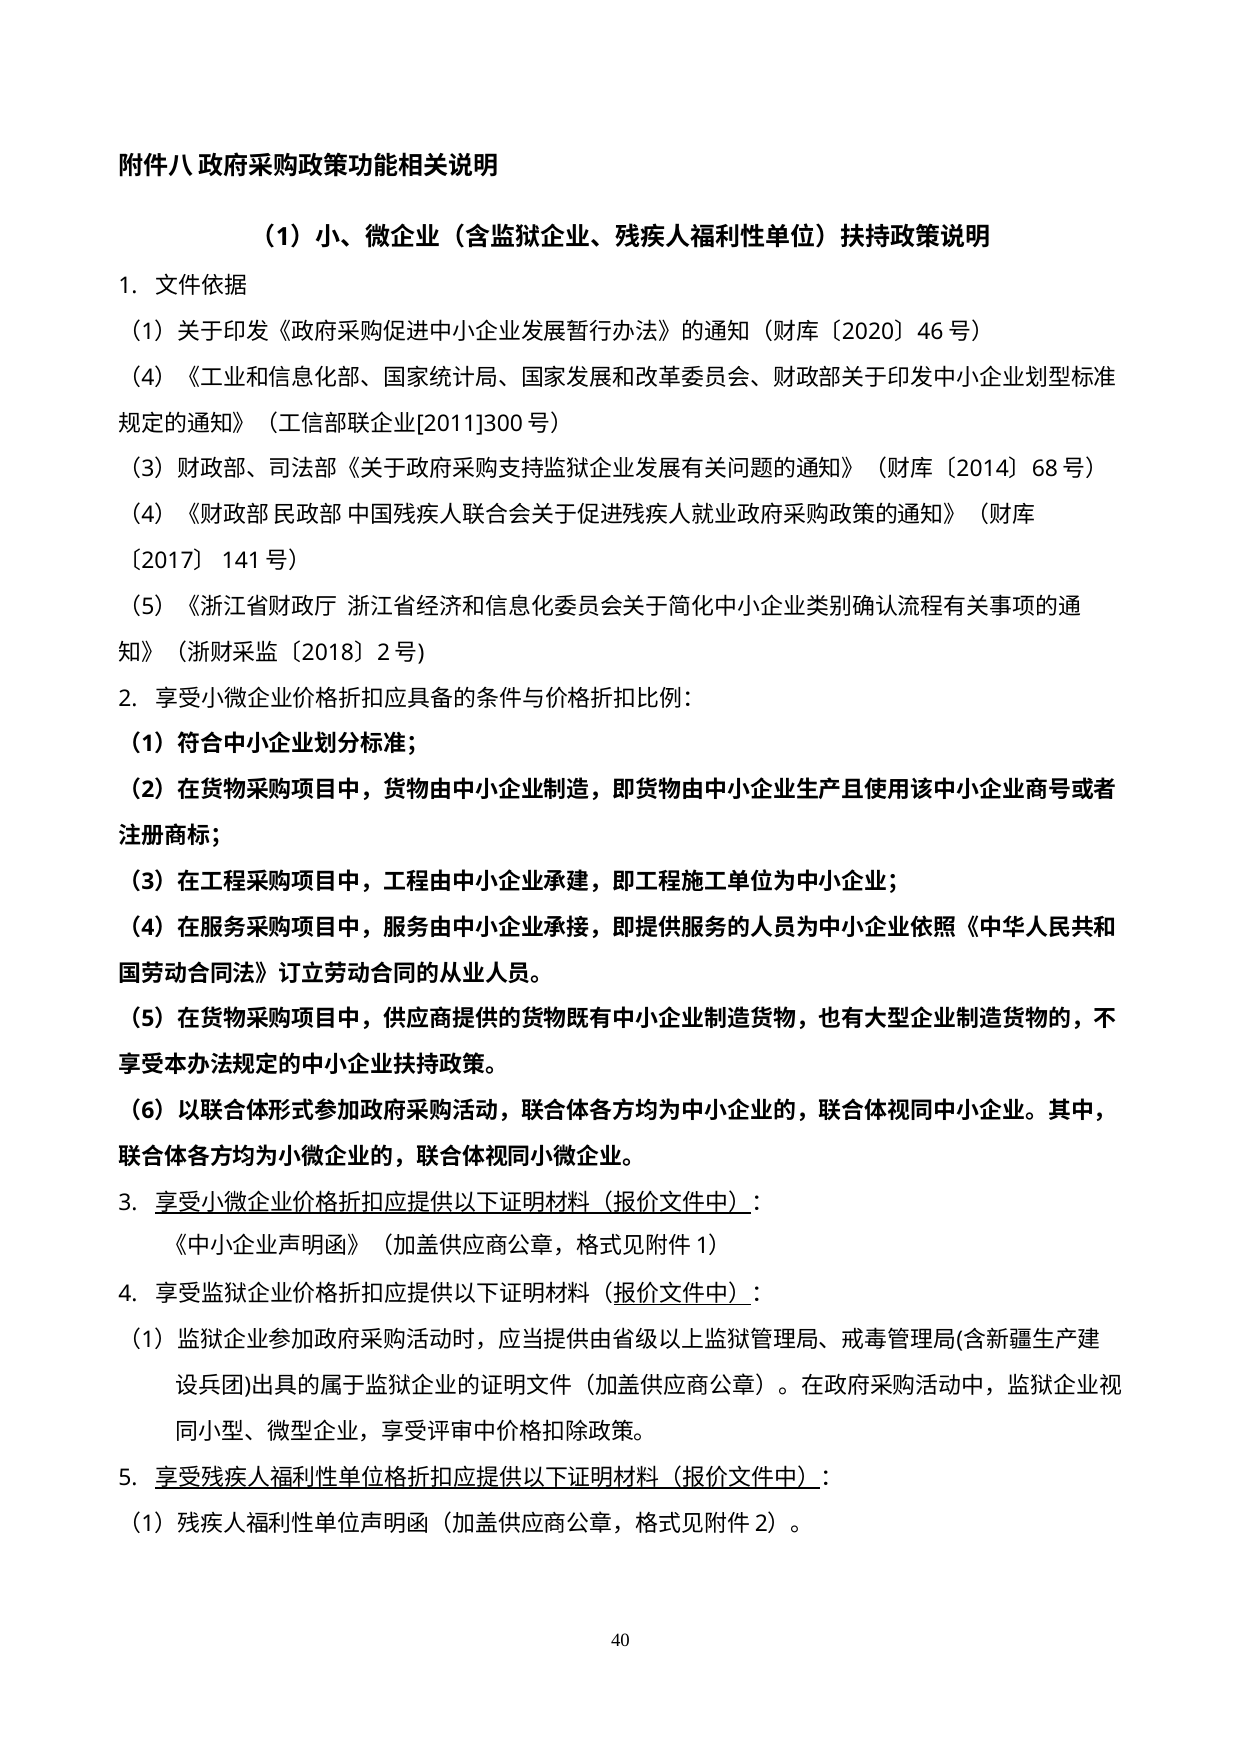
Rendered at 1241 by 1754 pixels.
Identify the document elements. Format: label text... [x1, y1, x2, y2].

text （6）以联合体形式参加政府采购活动，联合体各方均为中小企业的，联合体视同中小企业。其中，联合体各方均为小微企业的，联合体视同小微企业。 [118, 1079, 1122, 1171]
text 4. 享受监狱企业价格折扣应提供以下证明材料（报价文件中）： [118, 1263, 1122, 1308]
text （5）《浙江省财政厅 浙江省经济和信息化委员会关于简化中小企业类别确认流程有关事项的通知》（浙财采监〔2018〕2号) [118, 575, 1122, 667]
text （4）《财政部 民政部 中国残疾人联合会关于促进残疾人就业政府采购政策的通知》（财库〔2017〕 141号） [118, 483, 1122, 575]
text （1）符合中小企业划分标准； [118, 713, 1122, 758]
text 《中小企业声明函》（加盖供应商公章，格式见附件1） [118, 1217, 1122, 1263]
text （1）关于印发《政府采购促进中小企业发展暂行办法》的通知（财库〔2020〕46号） [118, 300, 1122, 346]
text 1. 文件依据 [118, 254, 1122, 300]
text 2. 享受小微企业价格折扣应具备的条件与价格折扣比例： [118, 667, 1122, 713]
text 3. 享受小微企业价格折扣应提供以下证明材料（报价文件中）： [118, 1171, 1122, 1217]
text 5. 享受残疾人福利性单位格折扣应提供以下证明材料（报价文件中）： [118, 1446, 1122, 1492]
text （4）在服务采购项目中，服务由中小企业承接，即提供服务的人员为中小企业依照《中华人民共和国劳动合同法》订立劳动合同的从业人员。 [118, 896, 1122, 988]
text （3）在工程采购项目中，工程由中小企业承建，即工程施工单位为中小企业； [118, 850, 1122, 896]
text （5）在货物采购项目中，供应商提供的货物既有中小企业制造货物，也有大型企业制造货物的，不享受本办法规定的中小企业扶持政策。 [118, 988, 1122, 1079]
text （1）残疾人福利性单位声明函（加盖供应商公章，格式见附件2）。 [118, 1492, 1122, 1538]
text （2）在货物采购项目中，货物由中小企业制造，即货物由中小企业生产且使用该中小企业商号或者注册商标； [118, 758, 1122, 850]
text （1）监狱企业参加政府采购活动时，应当提供由省级以上监狱管理局、戒毒管理局(含新疆生产建设兵团)出具的属于监狱企业的证明文件（加盖供应商公章）。在政府采购活动中，监狱企业视同小型、微型企业，享受评审中价格扣除政策。 [118, 1308, 1122, 1446]
subtitle 附件八 政府采购政策功能相关说明 [118, 145, 1122, 181]
text （4）《工业和信息化部、国家统计局、国家发展和改革委员会、财政部关于印发中小企业划型标准规定的通知》（工信部联企业[2011]300号） [118, 346, 1122, 438]
text （3）财政部、司法部《关于政府采购支持监狱企业发展有关问题的通知》（财库〔2014〕68号） [118, 438, 1122, 483]
text （1）小、微企业（含监狱企业、残疾人福利性单位）扶持政策说明 [118, 208, 1122, 254]
